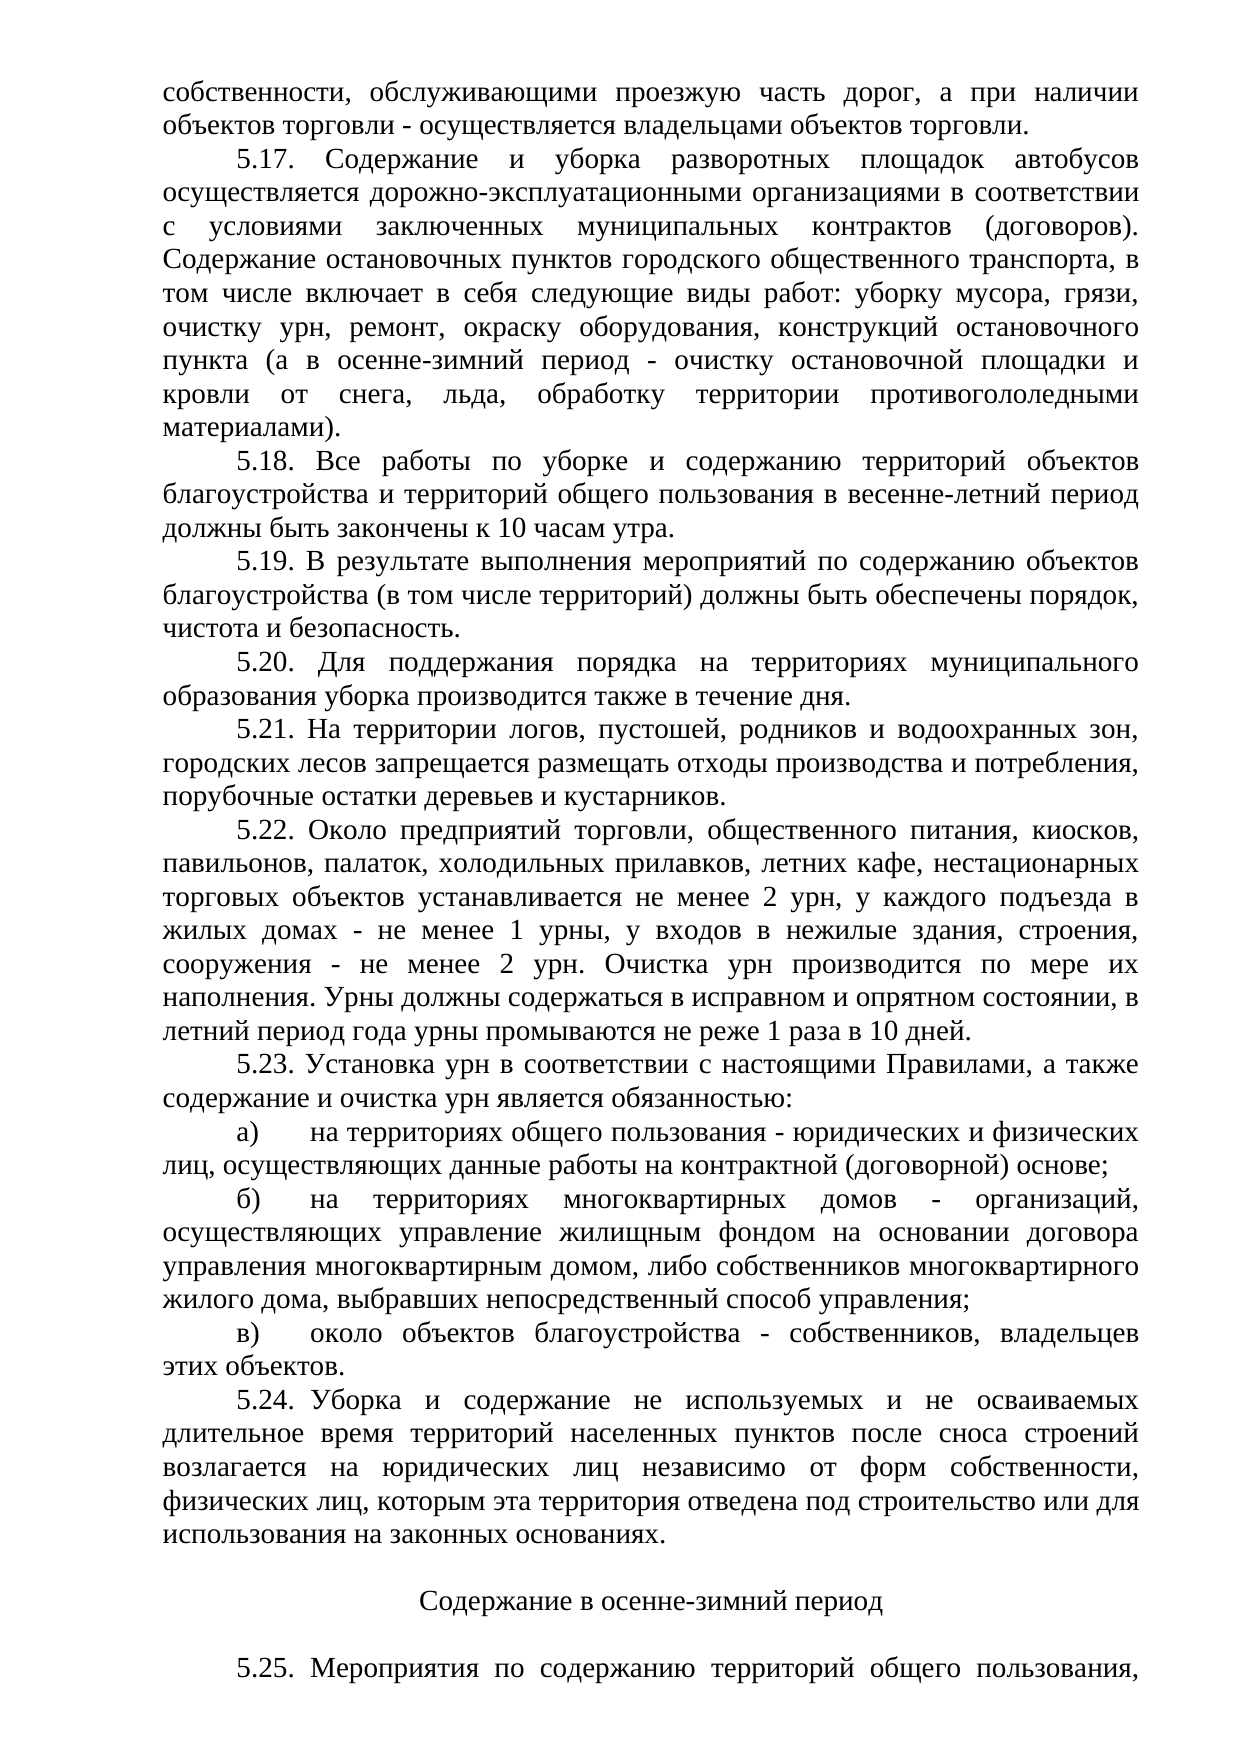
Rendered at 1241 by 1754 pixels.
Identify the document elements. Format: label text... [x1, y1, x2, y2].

text 5.21. На территории логов, пустошей, родников и водоохранных зон, городских лесов запрещается размещать отходы производства и потребления, порубочные остатки деревьев и кустарников. [162, 711, 1140, 812]
text 5.17. Содержание и уборка разворотных площадок автобусов осуществляется дорожно-эксплуатационными организациями в соответствии с условиями заключенных муниципальных контрактов (договоров). Содержание остановочных пунктов городского общественного транспорта, в том числе включает в себя следующие виды работ: уборку мусора, грязи, очистку урн, ремонт, окраску оборудования, конструкций остановочного пункта (а в осенне-зимний период - очистку остановочной площадки и кровли от снега, льда, обработку территории противогололедными материалами). [162, 141, 1140, 443]
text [162, 74, 1140, 141]
list на территориях общего пользования - юридических и физических лиц, осуществляющих данные работы на контрактной (договорной) основе; [162, 1114, 1140, 1181]
text 5.20. Для поддержания порядка на территориях муниципального образования уборка производится также в течение дня. [162, 644, 1140, 711]
text 5.23. Установка урн в соответствии с настоящими Правилами, а также содержание и очистка урн является обязанностью: [162, 1047, 1140, 1114]
text 5.19. В результате выполнения мероприятий по содержанию объектов благоустройства (в том числе территорий) должны быть обеспечены порядок, чистота и безопасность. [162, 543, 1140, 644]
text 5.18. Все работы по уборке и содержанию территорий объектов благоустройства и территорий общего пользования в весенне-летний период должны быть закончены к 10 часам утра. [162, 443, 1140, 543]
list Уборка и содержание не используемых и не осваиваемых длительное время территорий населенных пунктов после сноса строений возлагается на юридических лиц независимо от форм собственности, физических лиц, которым эта территория отведена под строительство или для использования на законных основаниях. [162, 1382, 1140, 1550]
text Содержание в осенне-зимний период [162, 1583, 1140, 1617]
text 5.22. Около предприятий торговли, общественного питания, киосков, павильонов, палаток, холодильных прилавков, летних кафе, нестационарных торговых объектов устанавливается не менее 2 урн, у каждого подъезда в жилых домах - не менее 1 урны, у входов в нежилые здания, строения, сооружения - не менее 2 урн. Очистка урн производится по мере их наполнения. Урны должны содержаться в исправном и опрятном состоянии, в летний период года урны промываются не реже 1 раза в 10 дней. [162, 812, 1140, 1047]
list около объектов благоустройства - собственников, владельцев этих объектов. [162, 1315, 1140, 1382]
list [162, 1650, 1140, 1684]
list на территориях многоквартирных домов - организаций, осуществляющих управление жилищным фондом на основании договора управления многоквартирным домом, либо собственников многоквартирного жилого дома, выбравших непосредственный способ управления; [162, 1181, 1140, 1315]
